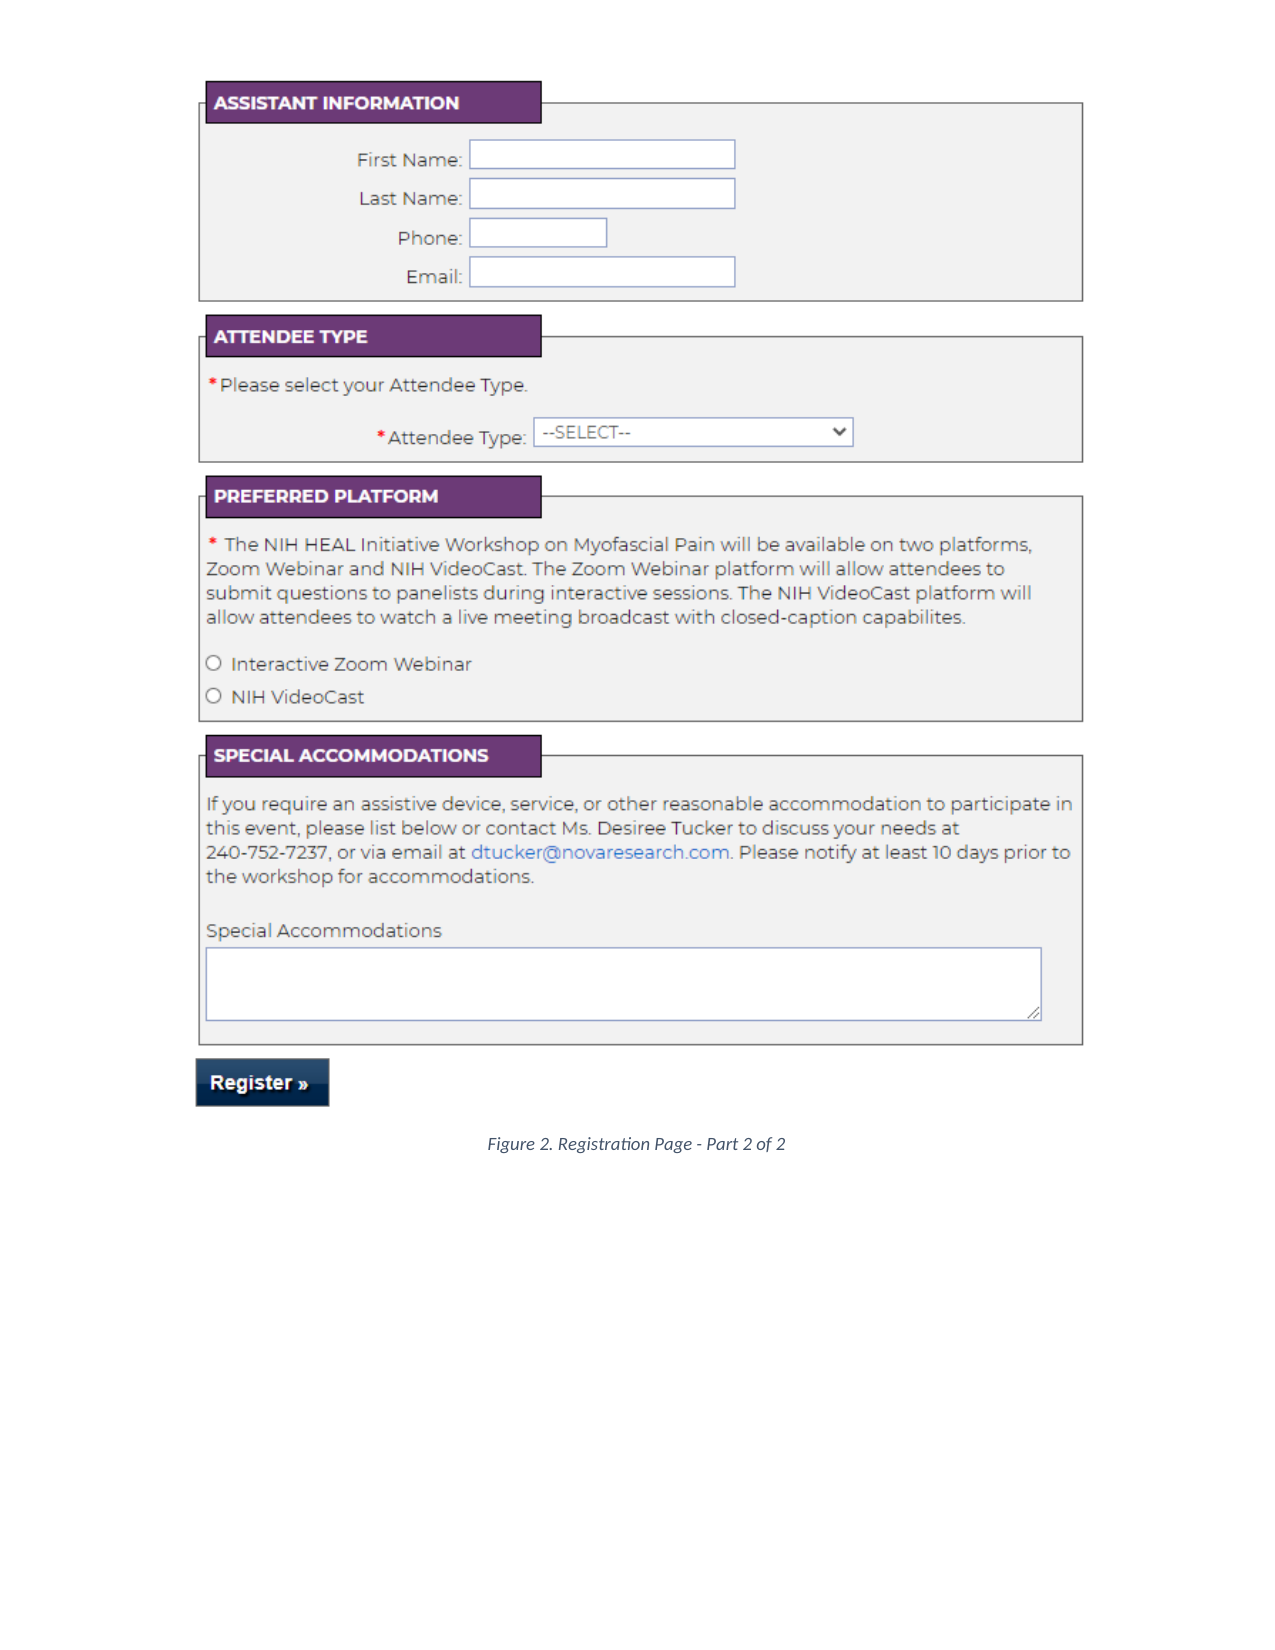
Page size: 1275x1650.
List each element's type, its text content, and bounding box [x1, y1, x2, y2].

text Figure 2. Registration Page - Part 2 of 2 [75, 1132, 1200, 1155]
picture [183, 75, 1092, 1114]
